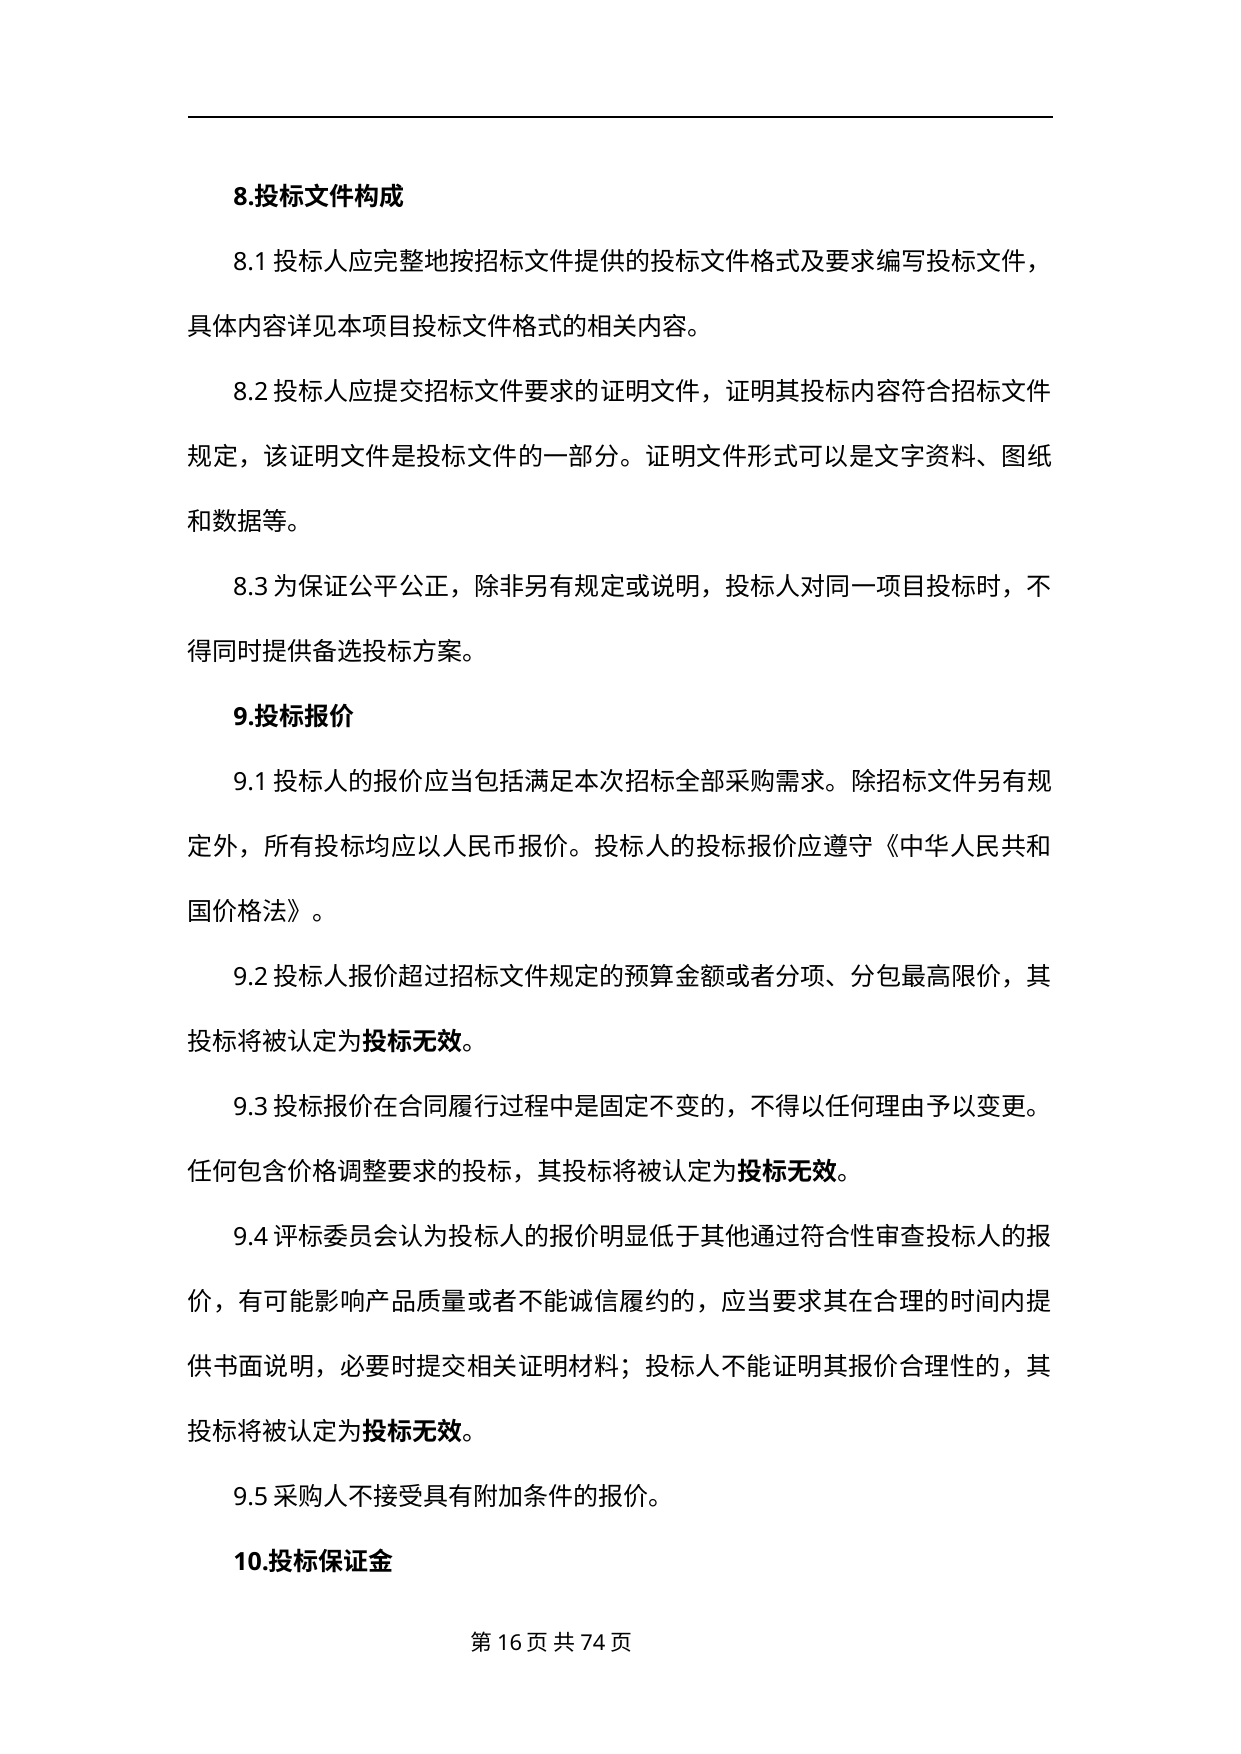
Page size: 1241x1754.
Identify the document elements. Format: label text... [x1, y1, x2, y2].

text 8.2投标人应提交招标文件要求的证明文件，证明其投标内容符合招标文件规定，该证明文件是投标文件的一部分。证明文件形式可以是文字资料、图纸和数据等。 [187, 357, 1053, 552]
text 9.投标报价 [187, 682, 1053, 747]
text 9.2投标人报价超过招标文件规定的预算金额或者分项、分包最高限价，其投标将被认定为投标无效。 [187, 942, 1053, 1072]
text 9.1投标人的报价应当包括满足本次招标全部采购需求。除招标文件另有规定外，所有投标均应以人民币报价。投标人的投标报价应遵守《中华人民共和国价格法》。 [187, 747, 1053, 942]
text 8.投标文件构成 [187, 162, 1053, 227]
text 9.5采购人不接受具有附加条件的报价。 [187, 1462, 1053, 1527]
text 9.3投标报价在合同履行过程中是固定不变的，不得以任何理由予以变更。任何包含价格调整要求的投标，其投标将被认定为投标无效。 [187, 1072, 1053, 1202]
text 8.3为保证公平公正，除非另有规定或说明，投标人对同一项目投标时，不得同时提供备选投标方案。 [187, 552, 1053, 682]
text 9.4评标委员会认为投标人的报价明显低于其他通过符合性审查投标人的报价，有可能影响产品质量或者不能诚信履约的，应当要求其在合理的时间内提供书面说明，必要时提交相关证明材料；投标人不能证明其报价合理性的，其投标将被认定为投标无效。 [187, 1202, 1053, 1462]
text 8.1投标人应完整地按招标文件提供的投标文件格式及要求编写投标文件，具体内容详见本项目投标文件格式的相关内容。 [187, 227, 1053, 357]
text 10.投标保证金 [187, 1527, 1053, 1592]
